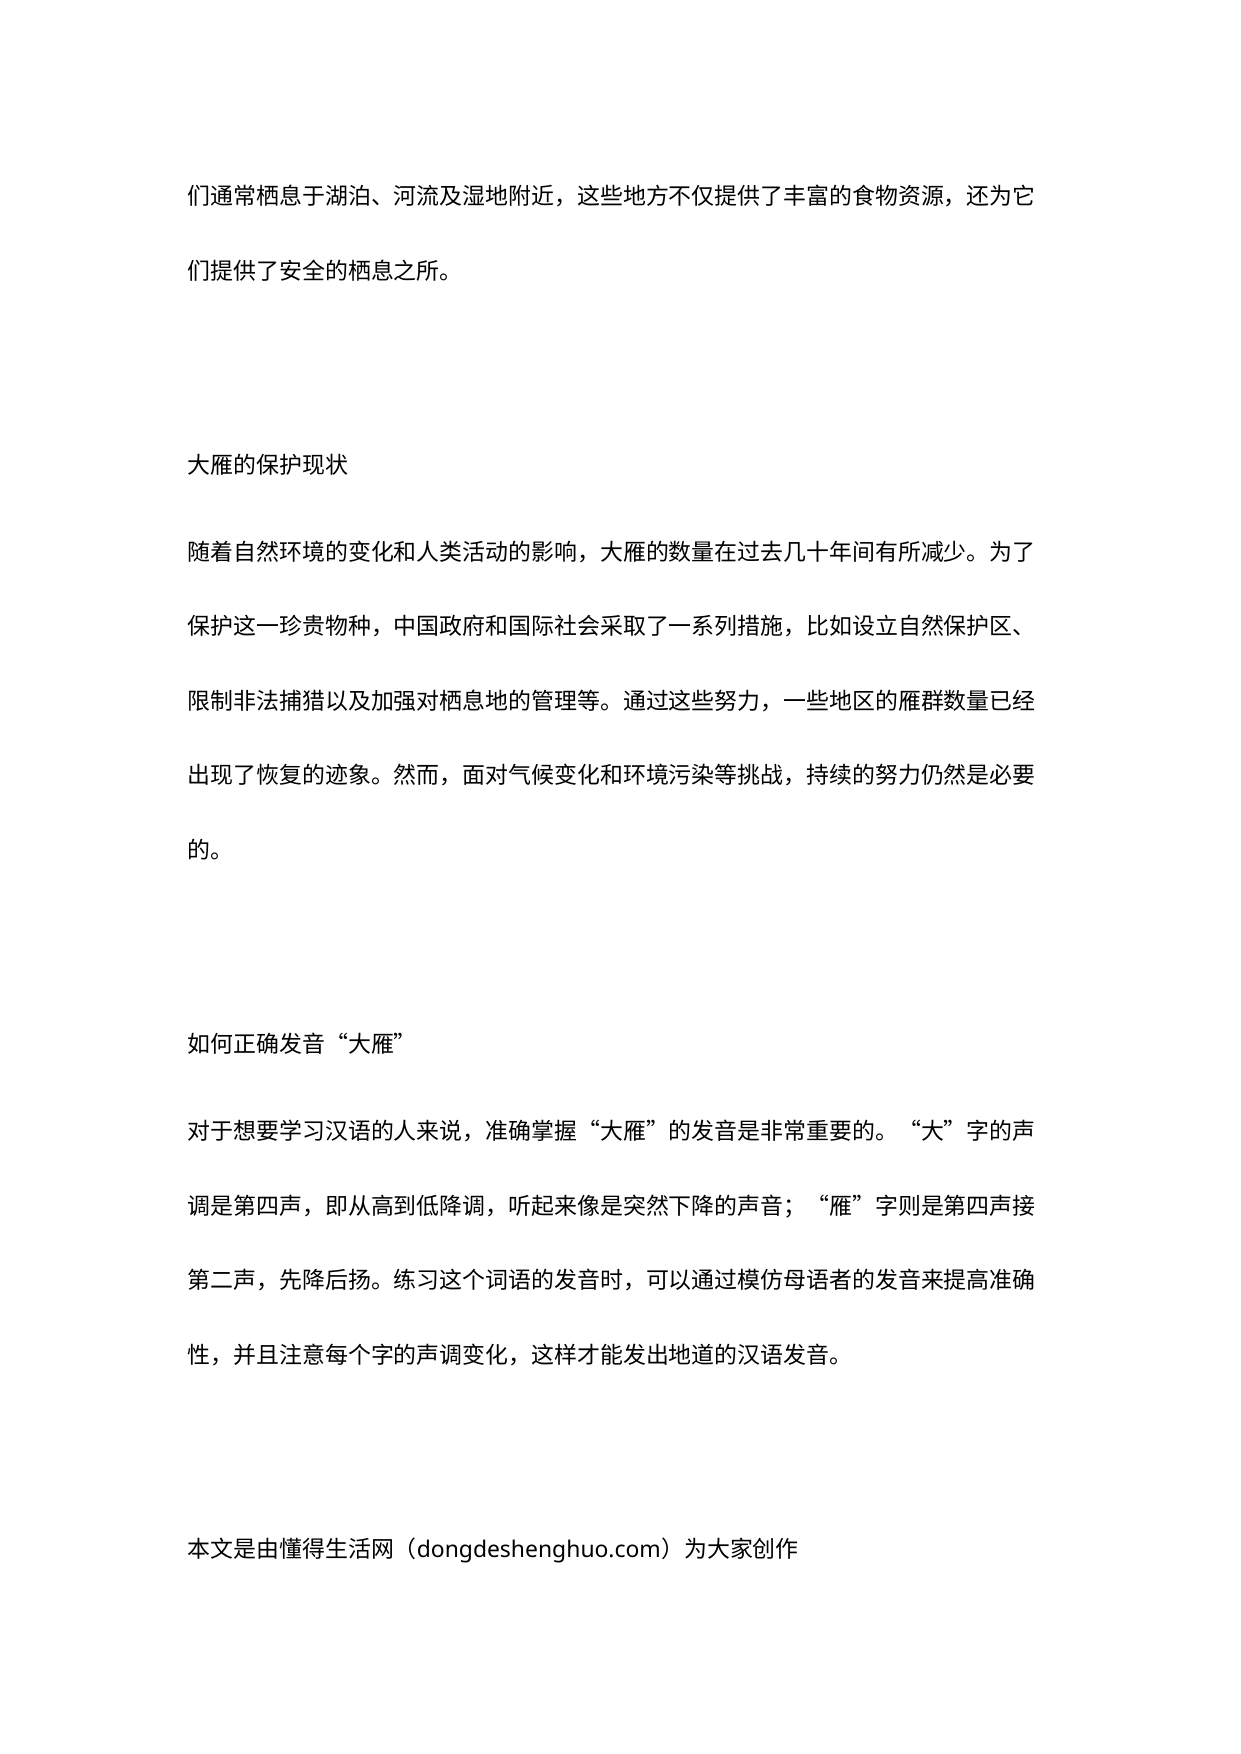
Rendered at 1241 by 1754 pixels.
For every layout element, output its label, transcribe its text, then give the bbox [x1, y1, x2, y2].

text 对于想要学习汉语的人来说，准确掌握“大雁”的发音是非常重要的。“大”字的声调是第四声，即从高到低降调，听起来像是突然下降的声音；“雁”字则是第四声接第二声，先降后扬。练习这个词语的发音时，可以通过模仿母语者的发音来提高准确性，并且注意每个字的声调变化，这样才能发出地道的汉语发音。 [187, 1097, 1053, 1386]
text 大雁的保护现状 [187, 431, 1053, 496]
text 如何正确发音“大雁” [187, 1011, 1053, 1076]
text 本文是由懂得生活网（dongdeshenghuo.com）为大家创作 [187, 1515, 1053, 1580]
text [187, 162, 1053, 302]
text 随着自然环境的变化和人类活动的影响，大雁的数量在过去几十年间有所减少。为了保护这一珍贵物种，中国政府和国际社会采取了一系列措施，比如设立自然保护区、限制非法捕猎以及加强对栖息地的管理等。通过这些努力，一些地区的雁群数量已经出现了恢复的迹象。然而，面对气候变化和环境污染等挑战，持续的努力仍然是必要的。 [187, 517, 1053, 881]
